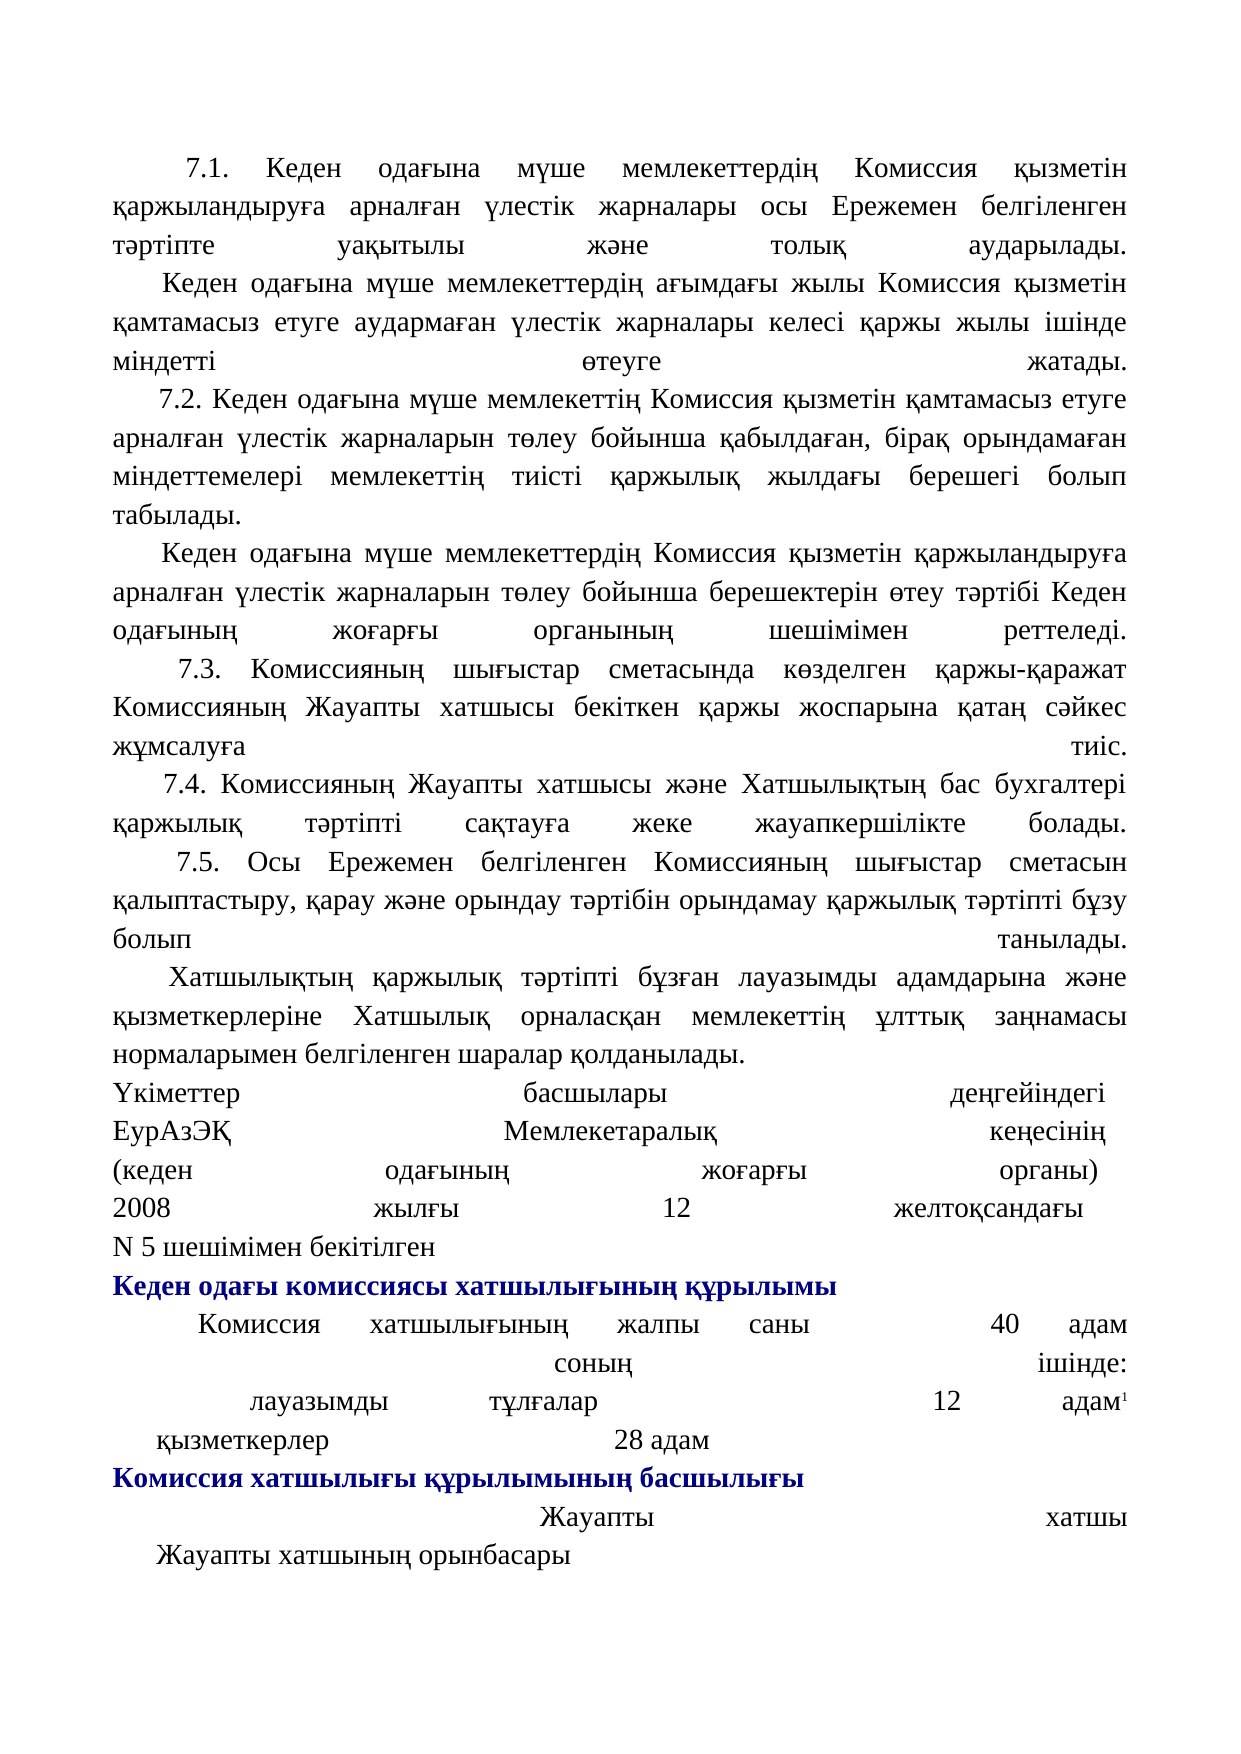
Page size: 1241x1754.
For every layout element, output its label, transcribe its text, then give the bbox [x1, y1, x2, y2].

text Үкіметтер басшылары деңгейіндегі ЕурАзЭҚ Мемлекетаралық кеңесінің (кеден одағының жоғарғы органы) 2008 жылғы 12 желтоқсандағы N 5 шешімімен бекітілген [112, 1075, 1128, 1263]
text Кеден одағы комиссиясы хатшылығының құрылымы [112, 1268, 1128, 1301]
text Жауапты хатшы Жауапты хатшының орынбасары [112, 1499, 1128, 1571]
text 7.1. Кеден одағына мүше мемлекеттердің Комиссия қызметін қаржыландыруға арналған үлестік жарналары осы Ережемен белгіленген тәртіпте уақытылы және толық аударылады. Кеден одағына мүше мемлекеттердің ағымдағы жылы Комиссия қызметін қамтамасыз етуге аудармаған үлестік жарналары келесі қаржы жылы ішінде міндетті өтеуге жатады. 7.2. Кеден одағына мүше мемлекеттің Комиссия қызметін қамтамасыз етуге арналған үлестік жарналарын төлеу бойынша қабылдаған, бірақ орындамаған міндеттемелері мемлекеттің тиісті қаржылық жылдағы берешегі болып табылады. Кеден одағына мүше мемлекеттердің Комиссия қызметін қаржыландыруға арналған үлестік жарналарын төлеу бойынша берешектерін өтеу тәртібі Кеден одағының жоғарғы органының шешімімен реттеледі. 7.3. Комиссияның шығыстар сметасында көзделген қаржы-қаражат Комиссияның Жауапты хатшысы бекіткен қаржы жоспарына қатаң сәйкес жұмсалуға тиіс. 7.4. Комиссияның Жауапты хатшысы және Хатшылықтың бас бухгалтері қаржылық тәртіпті сақтауға жеке жауапкершілікте болады. 7.5. Осы Ережемен белгіленген Комиссияның шығыстар сметасын қалыптастыру, қарау және орындау тәртібін орындамау қаржылық тәртіпті бұзу болып танылады. Хатшылықтың қаржылық тәртіпті бұзған лауазымды адамдарына және қызметкерлеріне Хатшылық орналасқан мемлекеттің ұлттық заңнамасы нормаларымен белгіленген шаралар қолданылады. [112, 150, 1128, 1070]
text Комиссия хатшылығының жалпы саны 40 адам соның ішінде: лауазымды тұлғалар 12 адам 1 қызметкерлер 28 адам [112, 1306, 1128, 1455]
text Комиссия хатшылығы құрылымының басшылығы [112, 1460, 1128, 1494]
